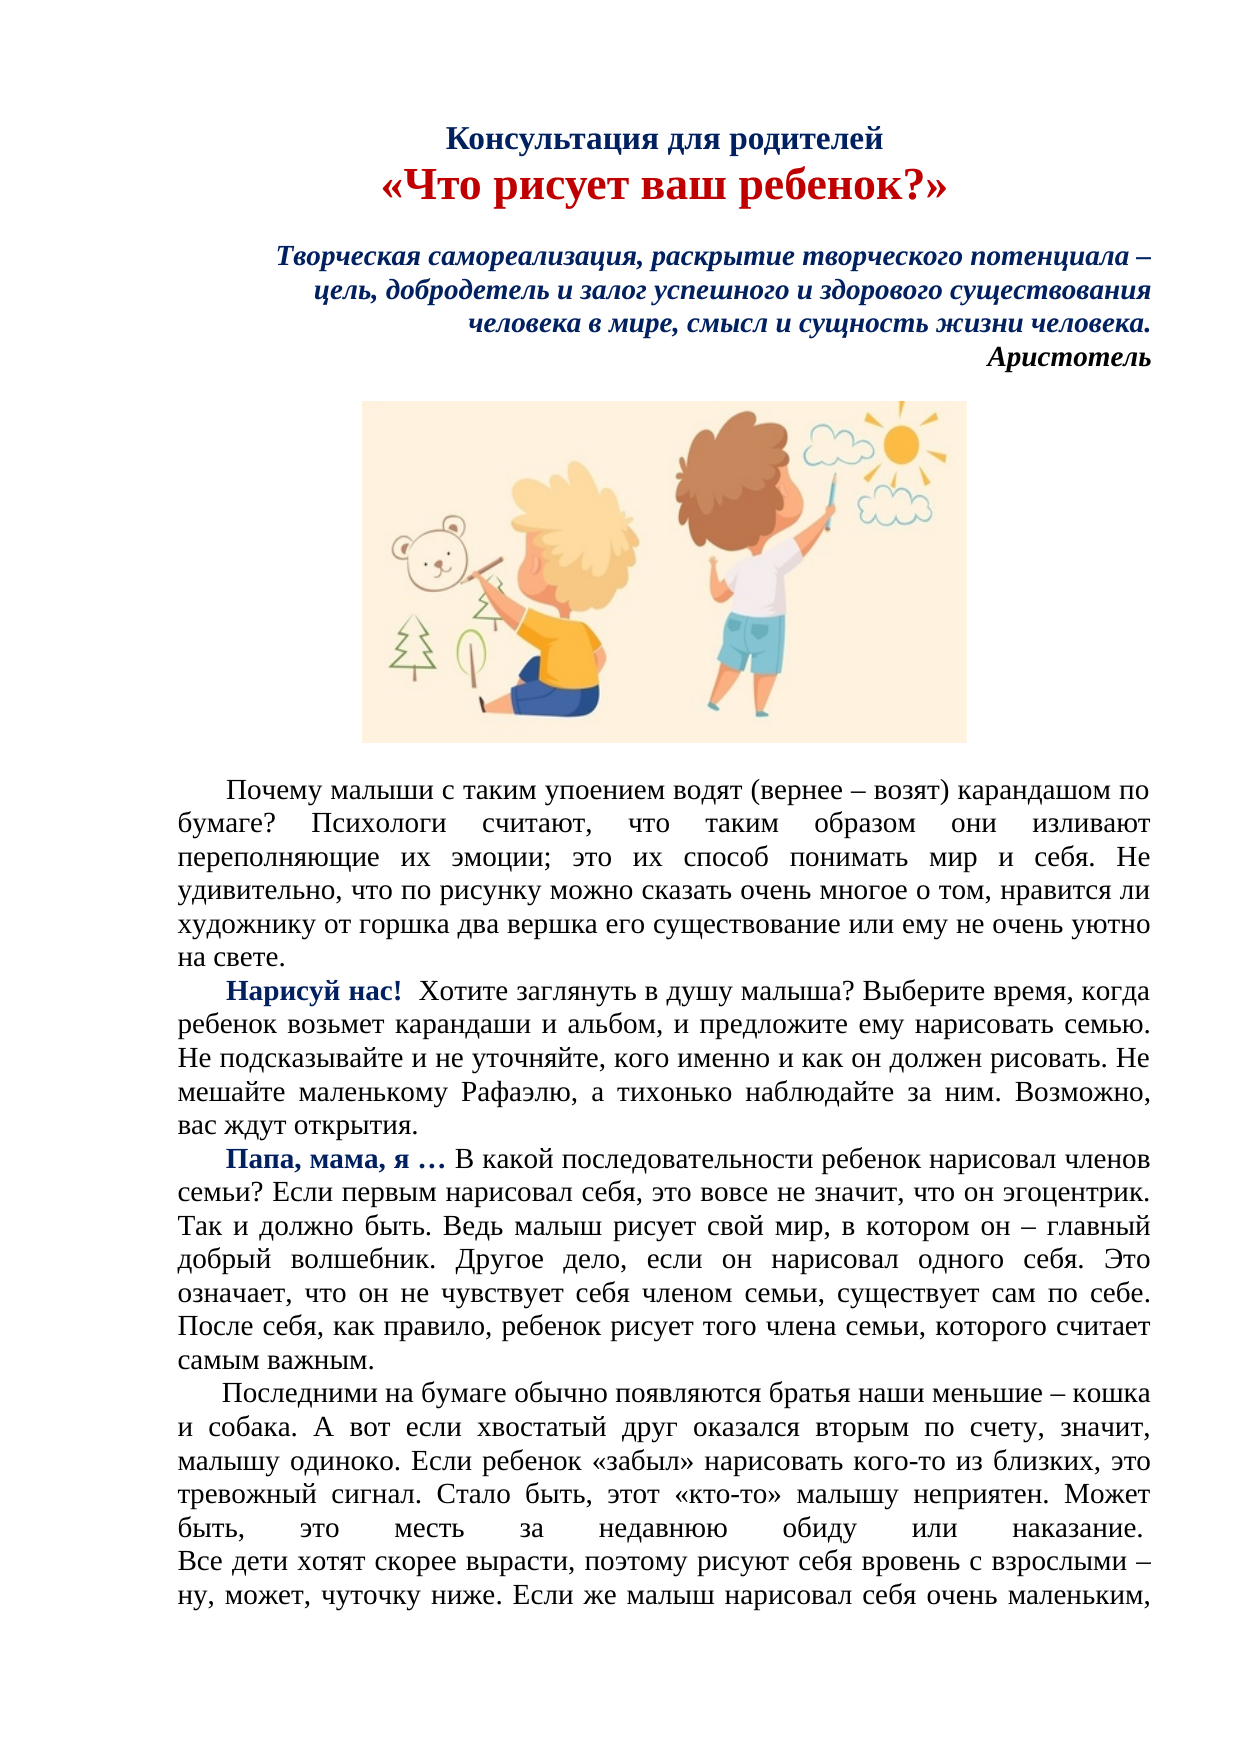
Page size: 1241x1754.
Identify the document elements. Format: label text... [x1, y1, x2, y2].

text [177, 1376, 1152, 1610]
text Почему малыши с таким упоением водят (вернее – возят) карандашом по бумаге? Психологи считают, что таким образом они изливают переполняющие их эмоции; это их способ понимать мир и себя. Не удивительно, что по рисунку можно сказать очень многое о том, нравится ли художнику от горшка два вершка его существование или ему не очень уютно на свете. [177, 772, 1152, 973]
picture [362, 401, 967, 743]
text Консультация для родителей [177, 118, 1152, 156]
text Папа, мама, я … В какой последовательности ребенок нарисовал членов семьи? Если первым нарисовал себя, это вовсе не значит, что он эгоцентрик. Так и должно быть. Ведь малыш рисует свой мир, в котором он – главный добрый волшебник. Другое дело, если он нарисовал одного себя. Это означает, что он не чувствует себя членом семьи, существует сам по себе. После себя, как правило, ребенок рисует того члена семьи, которого считает самым важным. [177, 1141, 1152, 1376]
text Нарисуй нас! Хотите заглянуть в душу малыша? Выберите время, когда ребенок возьмет карандаши и альбом, и предложите ему нарисовать семью. Не подсказывайте и не уточняйте, кого именно и как он должен рисовать. Не мешайте маленькому Рафаэлю, а тихонько наблюдайте за ним. Возможно, вас ждут открытия. [177, 973, 1152, 1141]
text «Что рисует ваш ребенок?» [177, 156, 1152, 209]
text Творческая самореализация, раскрытие творческого потенциала – цель, добродетель и залог успешного и здорового существования человека в мире, смысл и сущность жизни человека. Аристотель [177, 238, 1152, 372]
